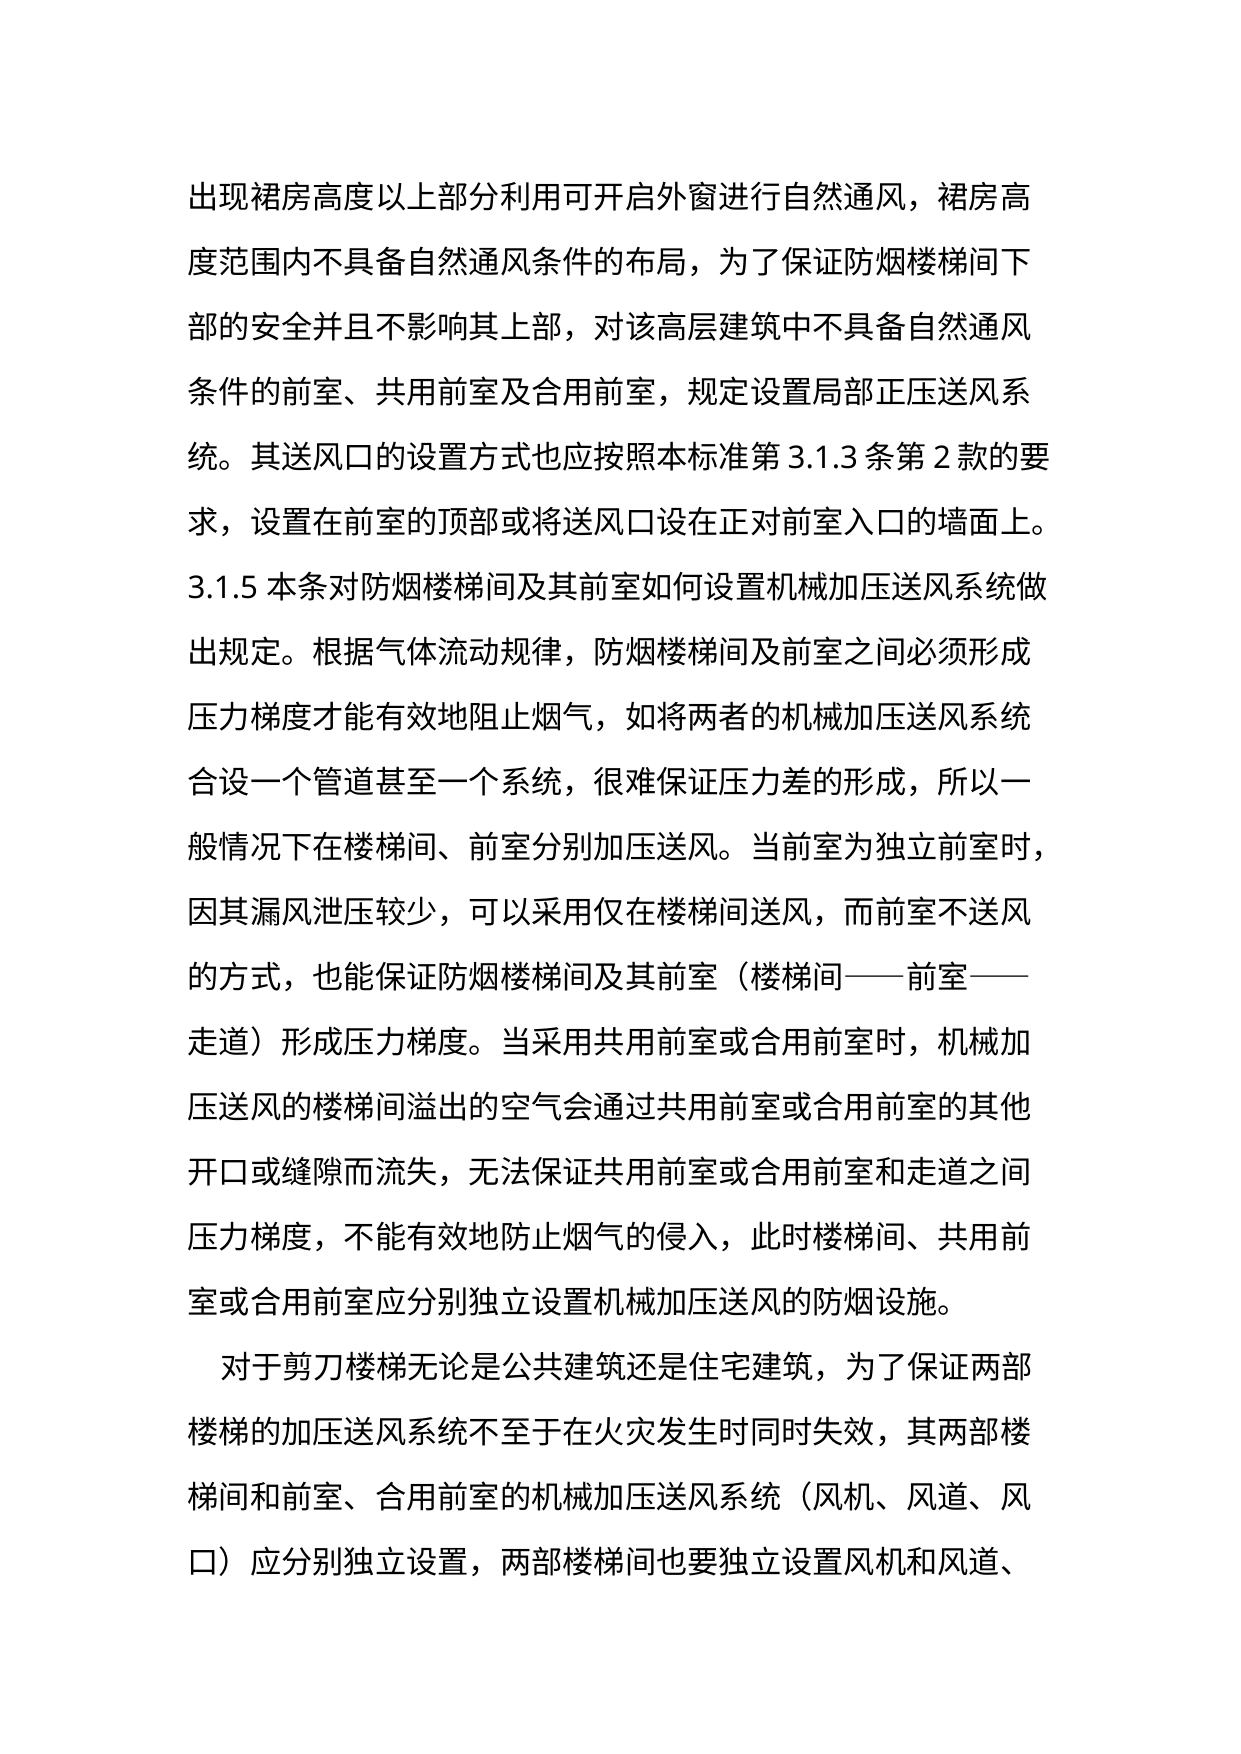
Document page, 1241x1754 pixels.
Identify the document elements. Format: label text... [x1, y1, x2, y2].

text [187, 1332, 1053, 1592]
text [187, 162, 1053, 552]
text 3.1.5 本条对防烟楼梯间及其前室如何设置机械加压送风系统做出规定。根据气体流动规律，防烟楼梯间及前室之间必须形成压力梯度才能有效地阻止烟气，如将两者的机械加压送风系统合设一个管道甚至一个系统，很难保证压力差的形成，所以一般情况下在楼梯间、前室分别加压送风。当前室为独立前室时，因其漏风泄压较少，可以采用仅在楼梯间送风，而前室不送风的方式，也能保证防烟楼梯间及其前室（楼梯间——前室——走道）形成压力梯度。当采用共用前室或合用前室时，机械加压送风的楼梯间溢出的空气会通过共用前室或合用前室的其他开口或缝隙而流失，无法保证共用前室或合用前室和走道之间压力梯度，不能有效地防止烟气的侵入，此时楼梯间、共用前室或合用前室应分别独立设置机械加压送风的防烟设施。 [187, 552, 1053, 1332]
